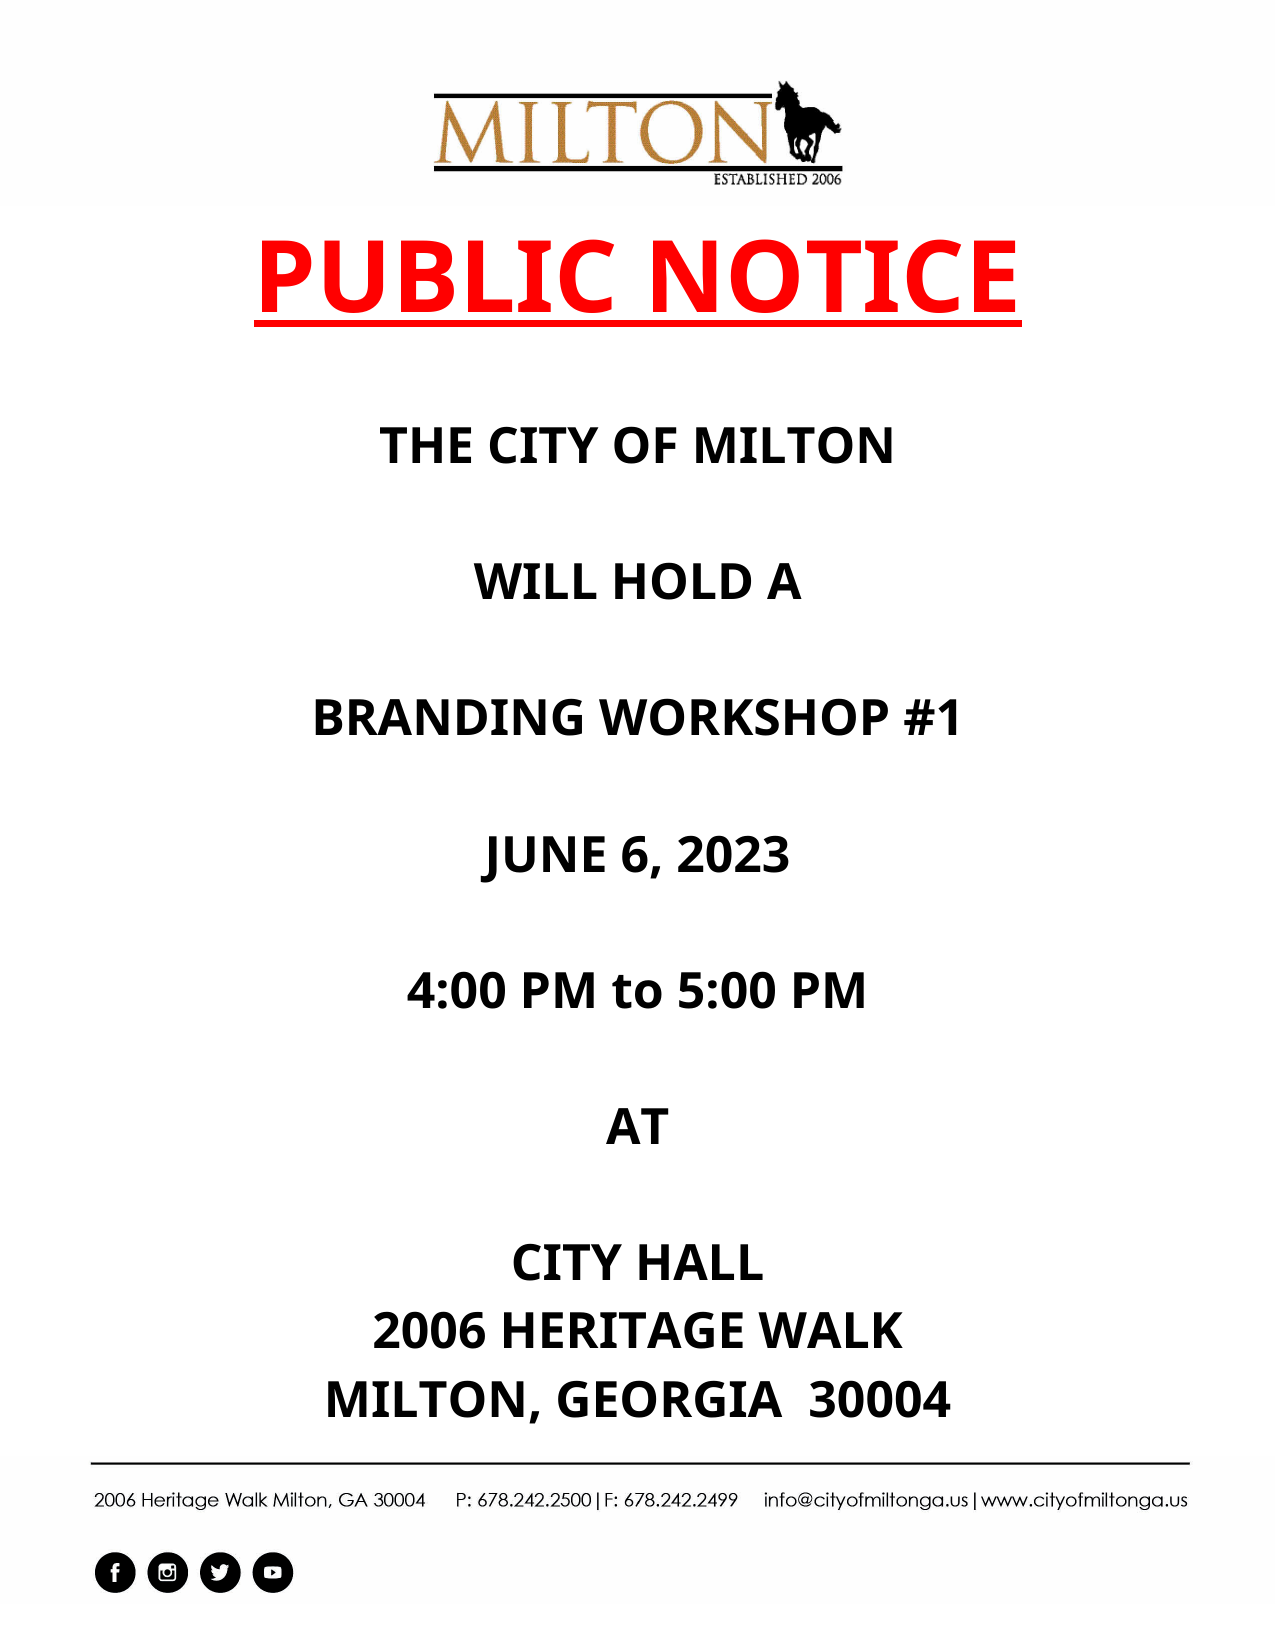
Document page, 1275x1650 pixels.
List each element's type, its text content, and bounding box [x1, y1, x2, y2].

text THE CITY OF MILTON [150, 410, 1125, 478]
text AT [150, 1091, 1125, 1159]
text CITY HALL [150, 1227, 1125, 1295]
text 2006 HERITAGE WALK [150, 1295, 1125, 1363]
text 4:00 PM to 5:00 PM [150, 955, 1125, 1023]
text BRANDING WORKSHOP #1 [150, 682, 1125, 750]
text JUNE 6, 2023 [150, 818, 1125, 887]
picture [0, 1456, 1275, 1604]
text WILL HOLD A [150, 546, 1125, 614]
picture [0, 0, 1275, 206]
text MILTON, GEORGIA 30004 [150, 1363, 1125, 1432]
text PUBLIC NOTICE [150, 206, 1125, 342]
